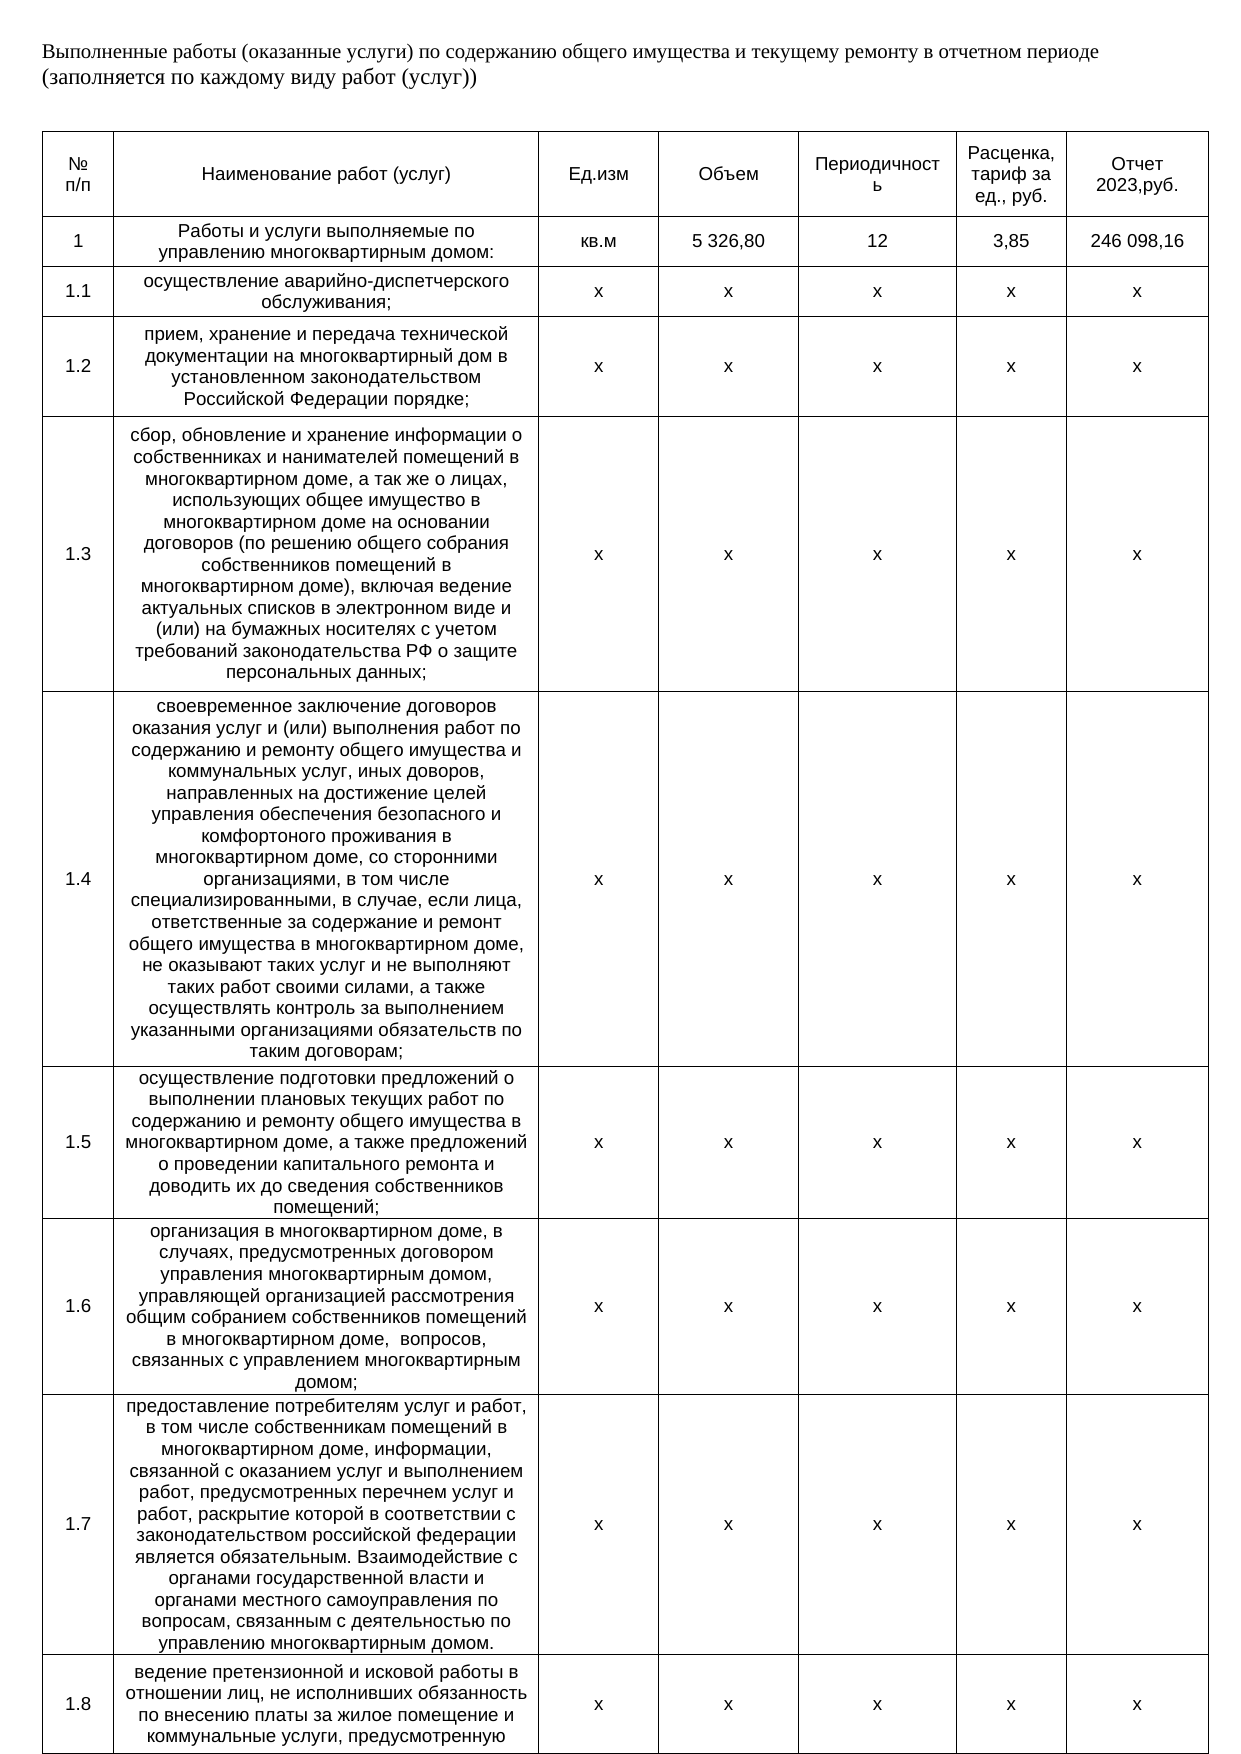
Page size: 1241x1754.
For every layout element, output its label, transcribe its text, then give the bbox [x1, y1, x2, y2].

table_cell сбор, обновление и хранение информации о собственниках и нанимателей помещений в многоквартирном доме, а так же о лицах, использующих общее имущество в многоквартирном доме на основании договоров (по решению общего собрания собственников помещений в многоквартирном доме), включая ведение актуальных списков в электронном виде и (или) на бумажных носителях с учетом требований законодательства РФ о защите персональных данных; [114, 417, 538, 691]
table_cell 12 [799, 217, 956, 266]
table_cell осуществление подготовки предложений о выполнении плановых текущих работ по содержанию и ремонту общего имущества в многоквартирном доме, а также предложений о проведении капитального ремонта и доводить их до сведения собственников помещений; [114, 1067, 538, 1217]
table_header № п/п [43, 132, 113, 216]
table_cell х [957, 267, 1066, 316]
table_cell х [799, 417, 956, 691]
table_cell х [659, 267, 798, 316]
table_cell 1.2 [43, 317, 113, 416]
table_cell х [539, 267, 658, 316]
table_cell 1.5 [43, 1067, 113, 1217]
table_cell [114, 1655, 538, 1753]
table_cell х [799, 267, 956, 316]
table_cell 246 098,16 [1067, 217, 1208, 266]
table_cell х [799, 317, 956, 416]
table_cell х [957, 1219, 1066, 1394]
table_cell х [957, 1395, 1066, 1653]
table_cell х [957, 1067, 1066, 1217]
table_cell х [1067, 267, 1208, 316]
table_cell х [1067, 692, 1208, 1066]
table_cell кв.м [539, 217, 658, 266]
table_cell х [1067, 1395, 1208, 1653]
table_cell х [539, 1067, 658, 1217]
table_cell х [799, 1067, 956, 1217]
table_cell х [659, 1067, 798, 1217]
table_header Периодичность [799, 132, 956, 216]
table_header Ед.изм [539, 132, 658, 216]
table_cell х [659, 692, 798, 1066]
table_cell х [1067, 1067, 1208, 1217]
table_cell своевременное заключение договоров оказания услуг и (или) выполнения работ по содержанию и ремонту общего имущества и коммунальных услуг, иных доворов, направленных на достижение целей управления обеспечения безопасного и комфортоного проживания в многоквартирном доме, со сторонними организациями, в том числе специализированными, в случае, если лица, ответственные за содержание и ремонт общего имущества в многоквартирном доме, не оказывают таких услуг и не выполняют таких работ своими силами, а также осуществлять контроль за выполнением указанными организациями обязательств по таким договорам; [114, 692, 538, 1066]
table_cell 1.3 [43, 417, 113, 691]
table_cell х [659, 1655, 798, 1753]
table_cell х [799, 692, 956, 1066]
table_cell х [957, 692, 1066, 1066]
table_cell х [799, 1219, 956, 1394]
table_cell 1.4 [43, 692, 113, 1066]
table_cell х [659, 1219, 798, 1394]
table_cell х [799, 1655, 956, 1753]
table_cell 1.8 [43, 1655, 113, 1753]
table_cell х [539, 692, 658, 1066]
table_cell х [1067, 1655, 1208, 1753]
table_header Наименование работ (услуг) [114, 132, 538, 216]
table_cell х [539, 317, 658, 416]
table_cell х [799, 1395, 956, 1653]
table_cell 1.6 [43, 1219, 113, 1394]
table_cell х [957, 417, 1066, 691]
table_cell 5 326,80 [659, 217, 798, 266]
table_header Объем [659, 132, 798, 216]
table_cell х [659, 317, 798, 416]
table_cell 3,85 [957, 217, 1066, 266]
table_cell 1.1 [43, 267, 113, 316]
table_cell х [659, 417, 798, 691]
table_cell х [957, 1655, 1066, 1753]
table_cell предоставление потребителям услуг и работ, в том числе собственникам помещений в многоквартирном доме, информации, связанной с оказанием услуг и выполнением работ, предусмотренных перечнем услуг и работ, раскрытие которой в соответствии с законодательством российской федерации является обязательным. Взаимодействие с органами государственной власти и органами местного самоуправления по вопросам, связанным с деятельностью по управлению многоквартирным домом. [114, 1395, 538, 1653]
table_header Расценка, тариф за ед., руб. [957, 132, 1066, 216]
table_cell х [539, 1395, 658, 1653]
table_cell х [539, 417, 658, 691]
text (заполняется по каждому виду работ (услуг)) [42, 63, 1198, 89]
text Выполненные работы (оказанные услуги) по содержанию общего имущества и текущему ремонту в отчетном периоде [42, 39, 1198, 63]
table_cell х [539, 1219, 658, 1394]
table_cell х [1067, 317, 1208, 416]
table_cell Работы и услуги выполняемые по управлению многоквартирным домом: [114, 217, 538, 266]
table_cell организация в многоквартирном доме, в случаях, предусмотренных договором управления многоквартирным домом, управляющей организацией рассмотрения общим собранием собственников помещений в многоквартирном доме, вопросов, связанных с управлением многоквартирным домом; [114, 1219, 538, 1394]
table_cell 1.7 [43, 1395, 113, 1653]
table_cell осуществление аварийно-диспетчерского обслуживания; [114, 267, 538, 316]
table_cell х [1067, 417, 1208, 691]
table_cell прием, хранение и передача технической документации на многоквартирный дом в установленном законодательством Российской Федерации порядке; [114, 317, 538, 416]
table_cell х [1067, 1219, 1208, 1394]
table_header Отчет 2023,руб. [1067, 132, 1208, 216]
table_cell х [659, 1395, 798, 1653]
table_cell 1 [43, 217, 113, 266]
table_cell х [957, 317, 1066, 416]
table_cell х [539, 1655, 658, 1753]
